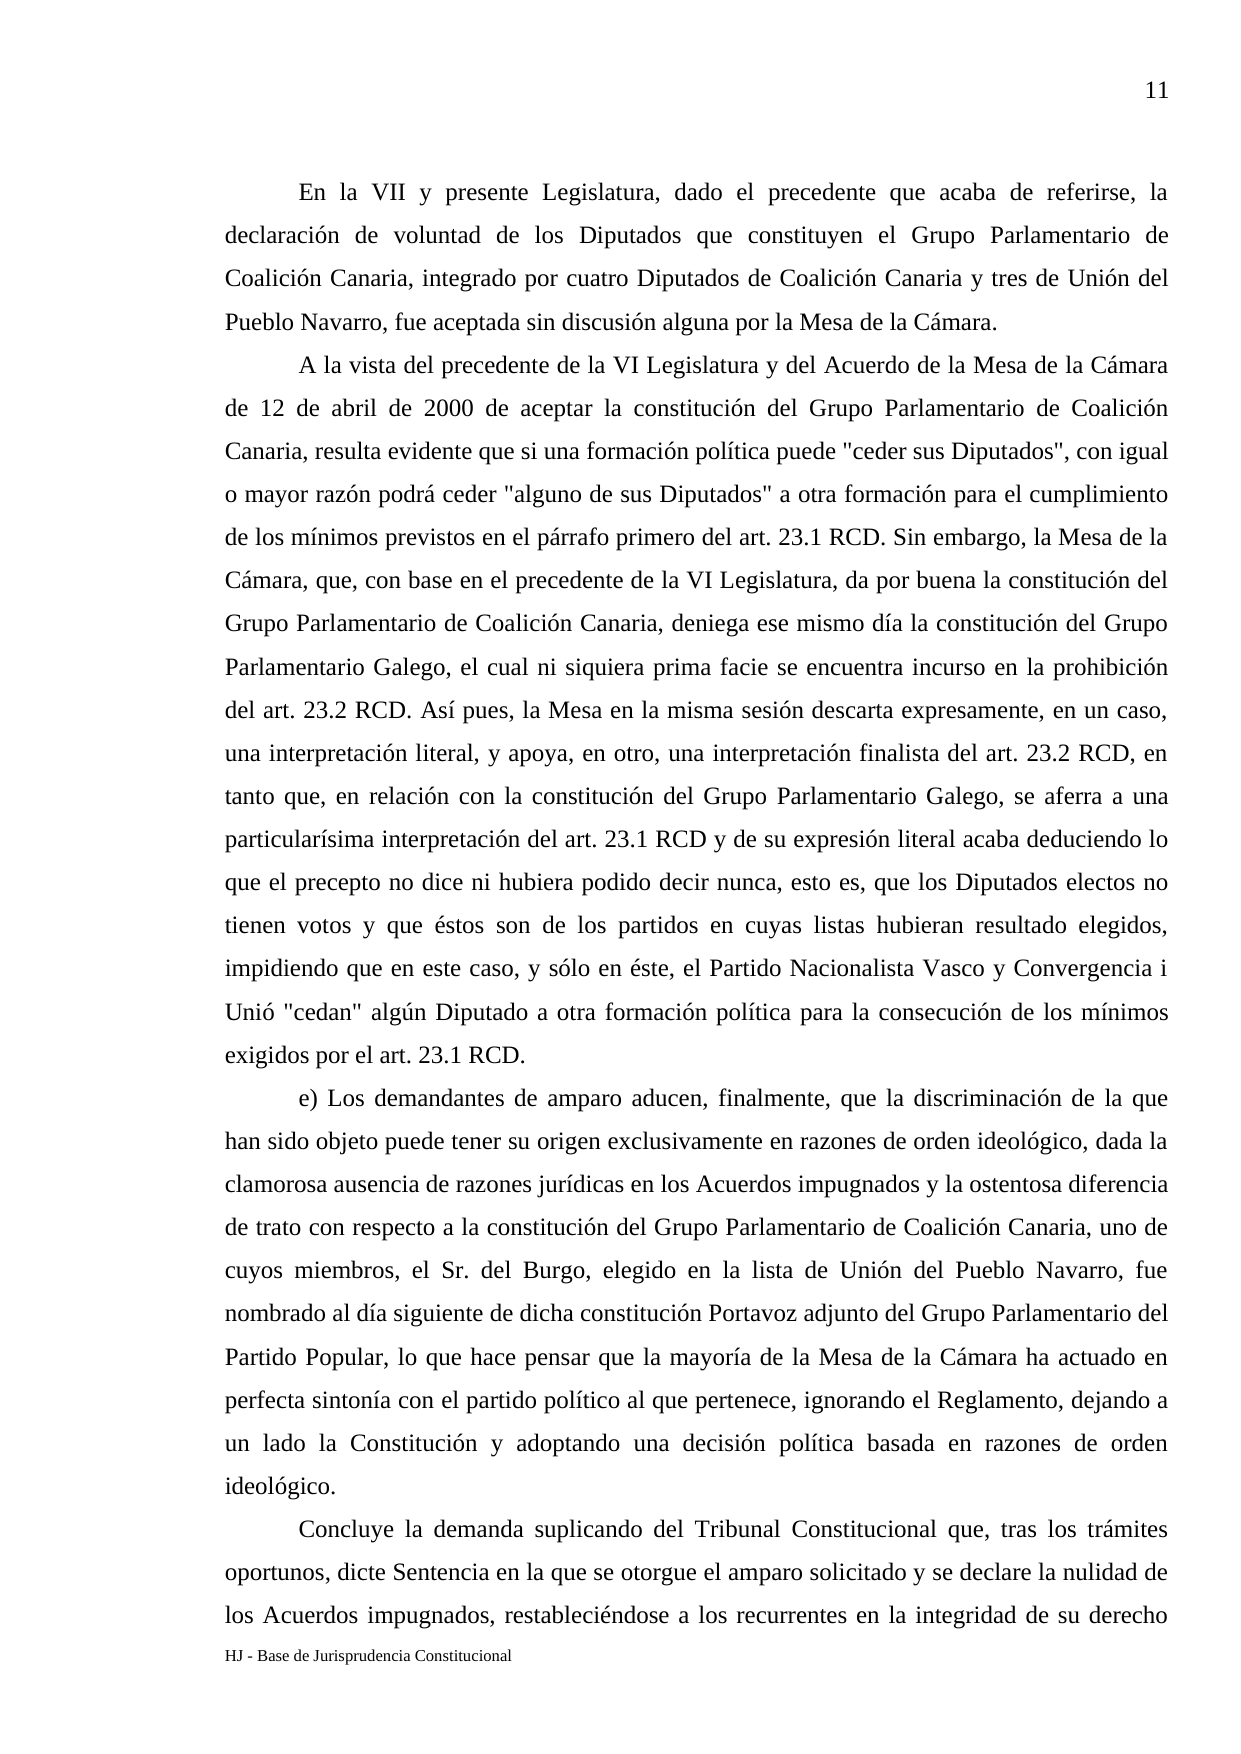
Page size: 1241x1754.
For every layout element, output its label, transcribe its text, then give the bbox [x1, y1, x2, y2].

text e) Los demandantes de amparo aducen, finalmente, que la discriminación de la que han sido objeto puede tener su origen exclusivamente en razones de orden ideológico, dada la clamorosa ausencia de razones jurídicas en los Acuerdos impugnados y la ostentosa diferencia de trato con respecto a la constitución del Grupo Parlamentario de Coalición Canaria, uno de cuyos miembros, el Sr. del Burgo, elegido en la lista de Unión del Pueblo Navarro, fue nombrado al día siguiente de dicha constitución Portavoz adjunto del Grupo Parlamentario del Partido Popular, lo que hace pensar que la mayoría de la Mesa de la Cámara ha actuado en perfecta sintonía con el partido político al que pertenece, ignorando el Reglamento, dejando a un lado la Constitución y adoptando una decisión política basada en razones de orden ideológico. [224, 1083, 1169, 1500]
text En la VII y presente Legislatura, dado el precedente que acaba de referirse, la declaración de voluntad de los Diputados que constituyen el Grupo Parlamentario de Coalición Canaria, integrado por cuatro Diputados de Coalición Canaria y tres de Unión del Pueblo Navarro, fue aceptada sin discusión alguna por la Mesa de la Cámara. [224, 177, 1169, 335]
text A la vista del precedente de la VI Legislatura y del Acuerdo de la Mesa de la Cámara de 12 de abril de 2000 de aceptar la constitución del Grupo Parlamentario de Coalición Canaria, resulta evidente que si una formación política puede "ceder sus Diputados", con igual o mayor razón podrá ceder "alguno de sus Diputados" a otra formación para el cumplimiento de los mínimos previstos en el párrafo primero del art. 23.1 RCD. Sin embargo, la Mesa de la Cámara, que, con base en el precedente de la VI Legislatura, da por buena la constitución del Grupo Parlamentario de Coalición Canaria, deniega ese mismo día la constitución del Grupo Parlamentario Galego, el cual ni siquiera prima facie se encuentra incurso en la prohibición del art. 23.2 RCD. Así pues, la Mesa en la misma sesión descarta expresamente, en un caso, una interpretación literal, y apoya, en otro, una interpretación finalista del art. 23.2 RCD, en tanto que, en relación con la constitución del Grupo Parlamentario Galego, se aferra a una particularísima interpretación del art. 23.1 RCD y de su expresión literal acaba deduciendo lo que el precepto no dice ni hubiera podido decir nunca, esto es, que los Diputados electos no tienen votos y que éstos son de los partidos en cuyas listas hubieran resultado elegidos, impidiendo que en este caso, y sólo en éste, el Partido Nacionalista Vasco y Convergencia i Unió "cedan" algún Diputado a otra formación política para la consecución de los mínimos exigidos por el art. 23.1 RCD. [224, 350, 1169, 1068]
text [224, 1514, 1169, 1629]
